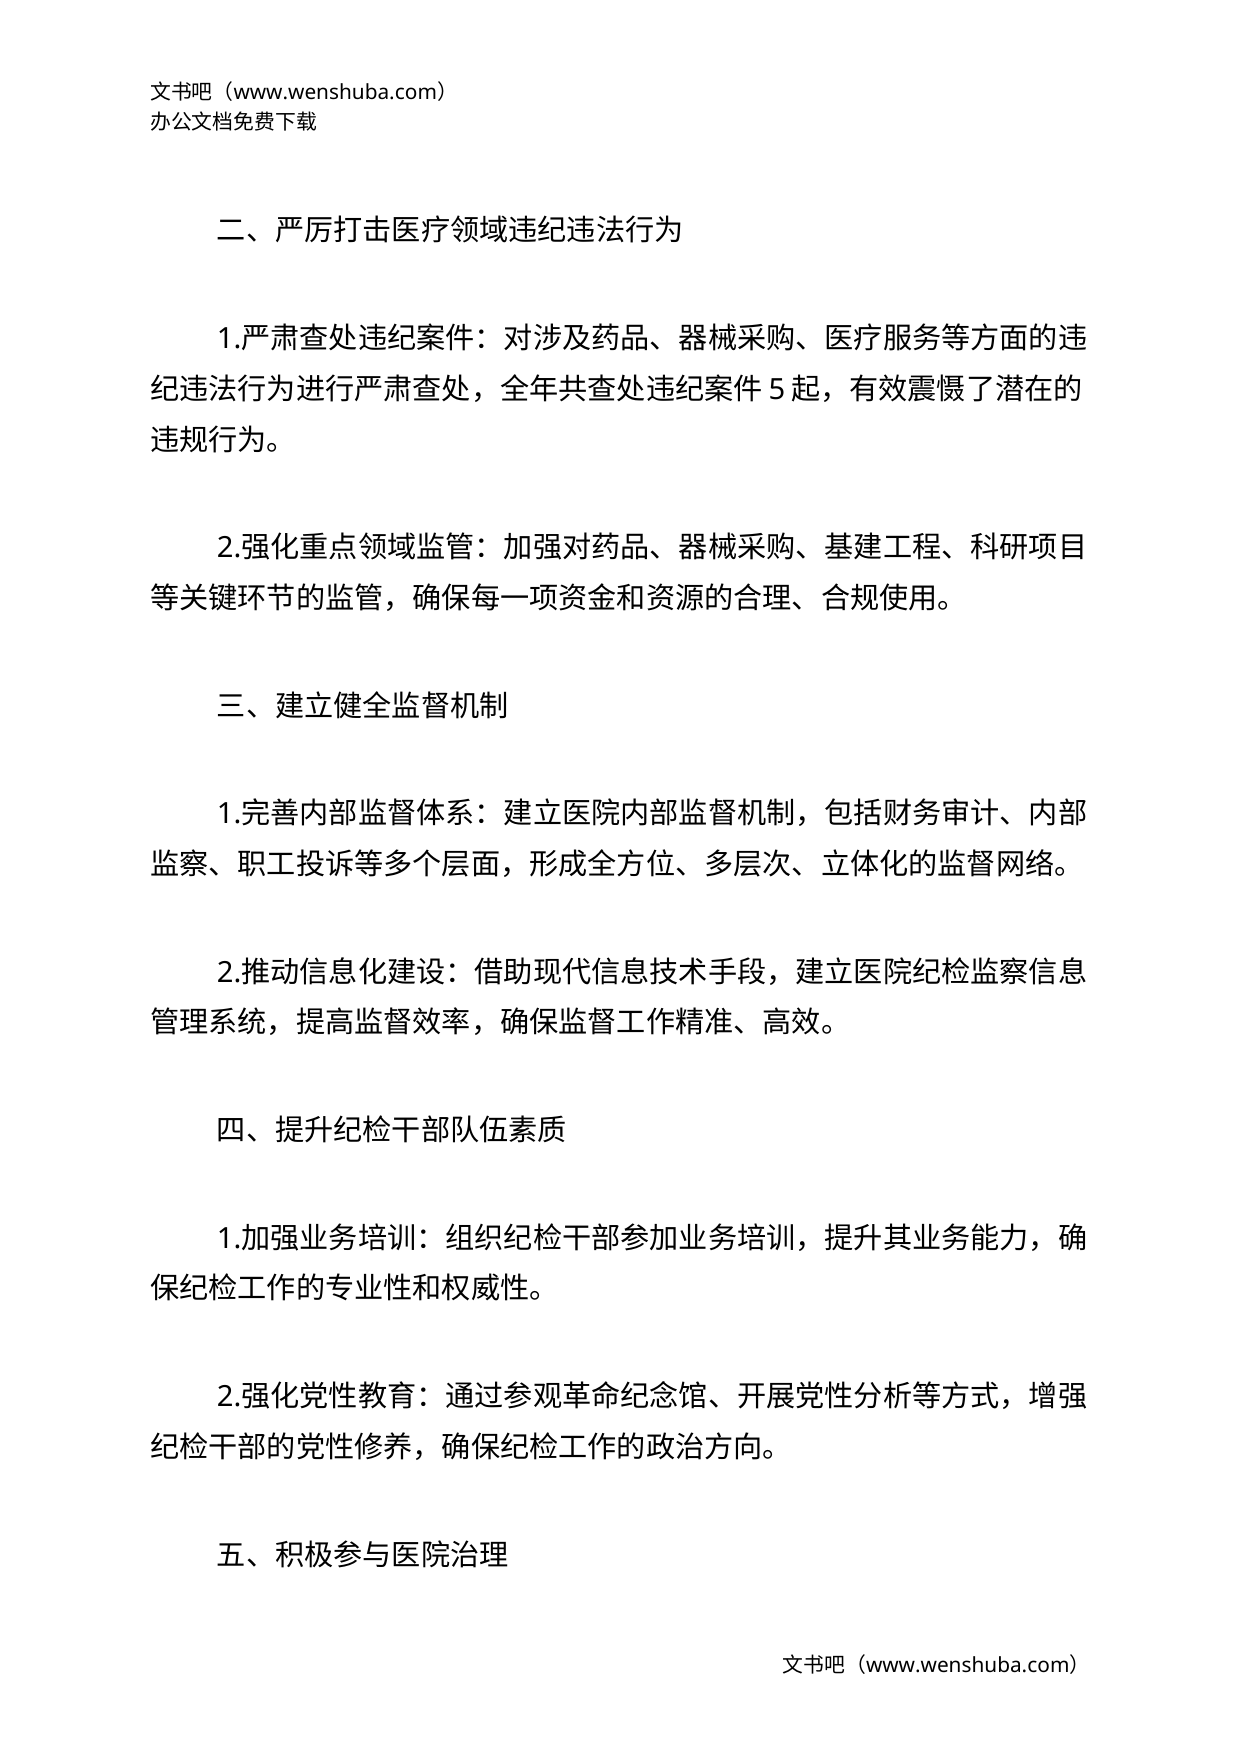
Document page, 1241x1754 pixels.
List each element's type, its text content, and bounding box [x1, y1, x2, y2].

text 五、积极参与医院治理 [150, 1531, 1090, 1573]
text 2.强化党性教育：通过参观革命纪念馆、开展党性分析等方式，增强纪检干部的党性修养，确保纪检工作的政治方向。 [150, 1373, 1090, 1466]
text 四、提升纪检干部队伍素质 [150, 1107, 1090, 1149]
text 二、严厉打击医疗领域违纪违法行为 [150, 207, 1090, 249]
text 1.严肃查处违纪案件：对涉及药品、器械采购、医疗服务等方面的违纪违法行为进行严肃查处，全年共查处违纪案件5起，有效震慑了潜在的违规行为。 [150, 314, 1090, 458]
text 2.强化重点领域监管：加强对药品、器械采购、基建工程、科研项目等关键环节的监管，确保每一项资金和资源的合理、合规使用。 [150, 524, 1090, 617]
text 1.完善内部监督体系：建立医院内部监督机制，包括财务审计、内部监察、职工投诉等多个层面，形成全方位、多层次、立体化的监督网络。 [150, 790, 1090, 883]
text 2.推动信息化建设：借助现代信息技术手段，建立医院纪检监察信息管理系统，提高监督效率，确保监督工作精准、高效。 [150, 948, 1090, 1041]
text 1.加强业务培训：组织纪检干部参加业务培训，提升其业务能力，确保纪检工作的专业性和权威性。 [150, 1214, 1090, 1307]
text 三、建立健全监督机制 [150, 682, 1090, 724]
